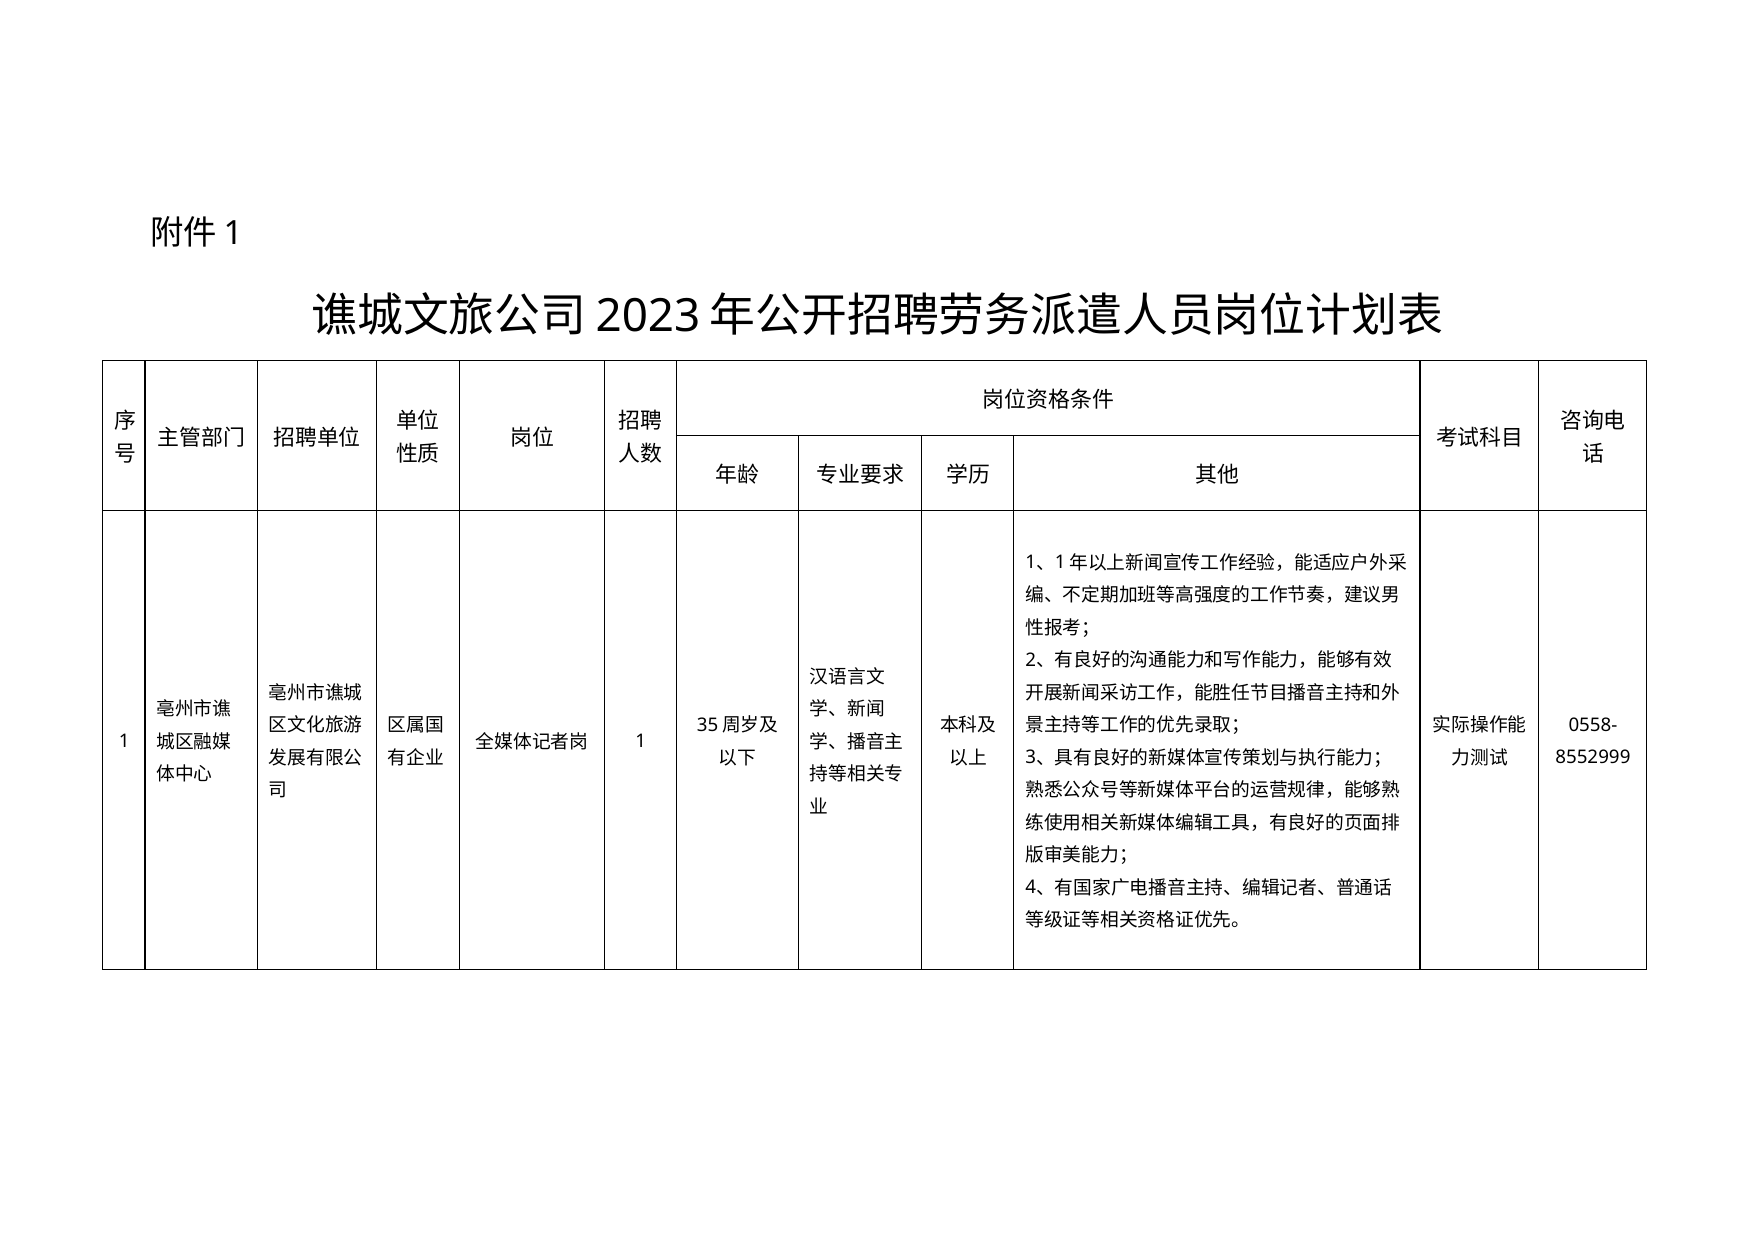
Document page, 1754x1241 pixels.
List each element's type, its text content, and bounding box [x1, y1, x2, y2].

table_cell 汉语言文学、新闻学、播音主持等相关专业 [799, 511, 921, 969]
table_cell 1 [605, 511, 676, 969]
table_cell 本科及以上 [922, 511, 1013, 969]
table_cell 实际操作能力测试 [1421, 511, 1538, 969]
table_header 咨询电话 [1539, 361, 1646, 510]
table_cell 1、1年以上新闻宣传工作经验，能适应户外采编、不定期加班等高强度的工作节奏，建议男性报考； 2、有良好的沟通能力和写作能力，能够有效开展新闻采访工作，能胜任节目播音主持和外景主持等工作的优先录取； 3、具有良好的新媒体宣传策划与执行能力；熟悉公众号等新媒体平台的运营规律，能够熟练使用相关新媒体编辑工具，有良好的页面排版审美能力； 4、有国家广电播音主持、编辑记者、普通话等级证等相关资格证优先。 [1014, 511, 1419, 969]
table_header 岗位资格条件 [677, 361, 1419, 435]
table_header 招聘单位 [258, 361, 376, 510]
text 附件1 [150, 198, 1604, 263]
table_header 序号 [103, 361, 144, 510]
table_header 考试科目 [1421, 361, 1538, 510]
table_header 单位性质 [377, 361, 459, 510]
table_cell 年龄 [677, 436, 798, 510]
text 谯城文旅公司2023年公开招聘劳务派遣人员岗位计划表 [150, 263, 1604, 360]
table_cell 区属国有企业 [377, 511, 459, 969]
table_cell 全媒体记者岗 [460, 511, 604, 969]
table_cell 学历 [922, 436, 1013, 510]
table_header 岗位 [460, 361, 604, 510]
table_cell 35周岁及以下 [677, 511, 798, 969]
table_header 主管部门 [146, 361, 257, 510]
table_cell 1 [103, 511, 144, 969]
table_header 招聘人数 [605, 361, 676, 510]
table_cell 亳州市谯城区融媒体中心 [146, 511, 257, 969]
table_cell 专业要求 [799, 436, 921, 510]
table_cell 0558-8552999 [1539, 511, 1646, 969]
table_cell 亳州市谯城区文化旅游发展有限公司 [258, 511, 376, 969]
table_cell 其他 [1014, 436, 1419, 510]
